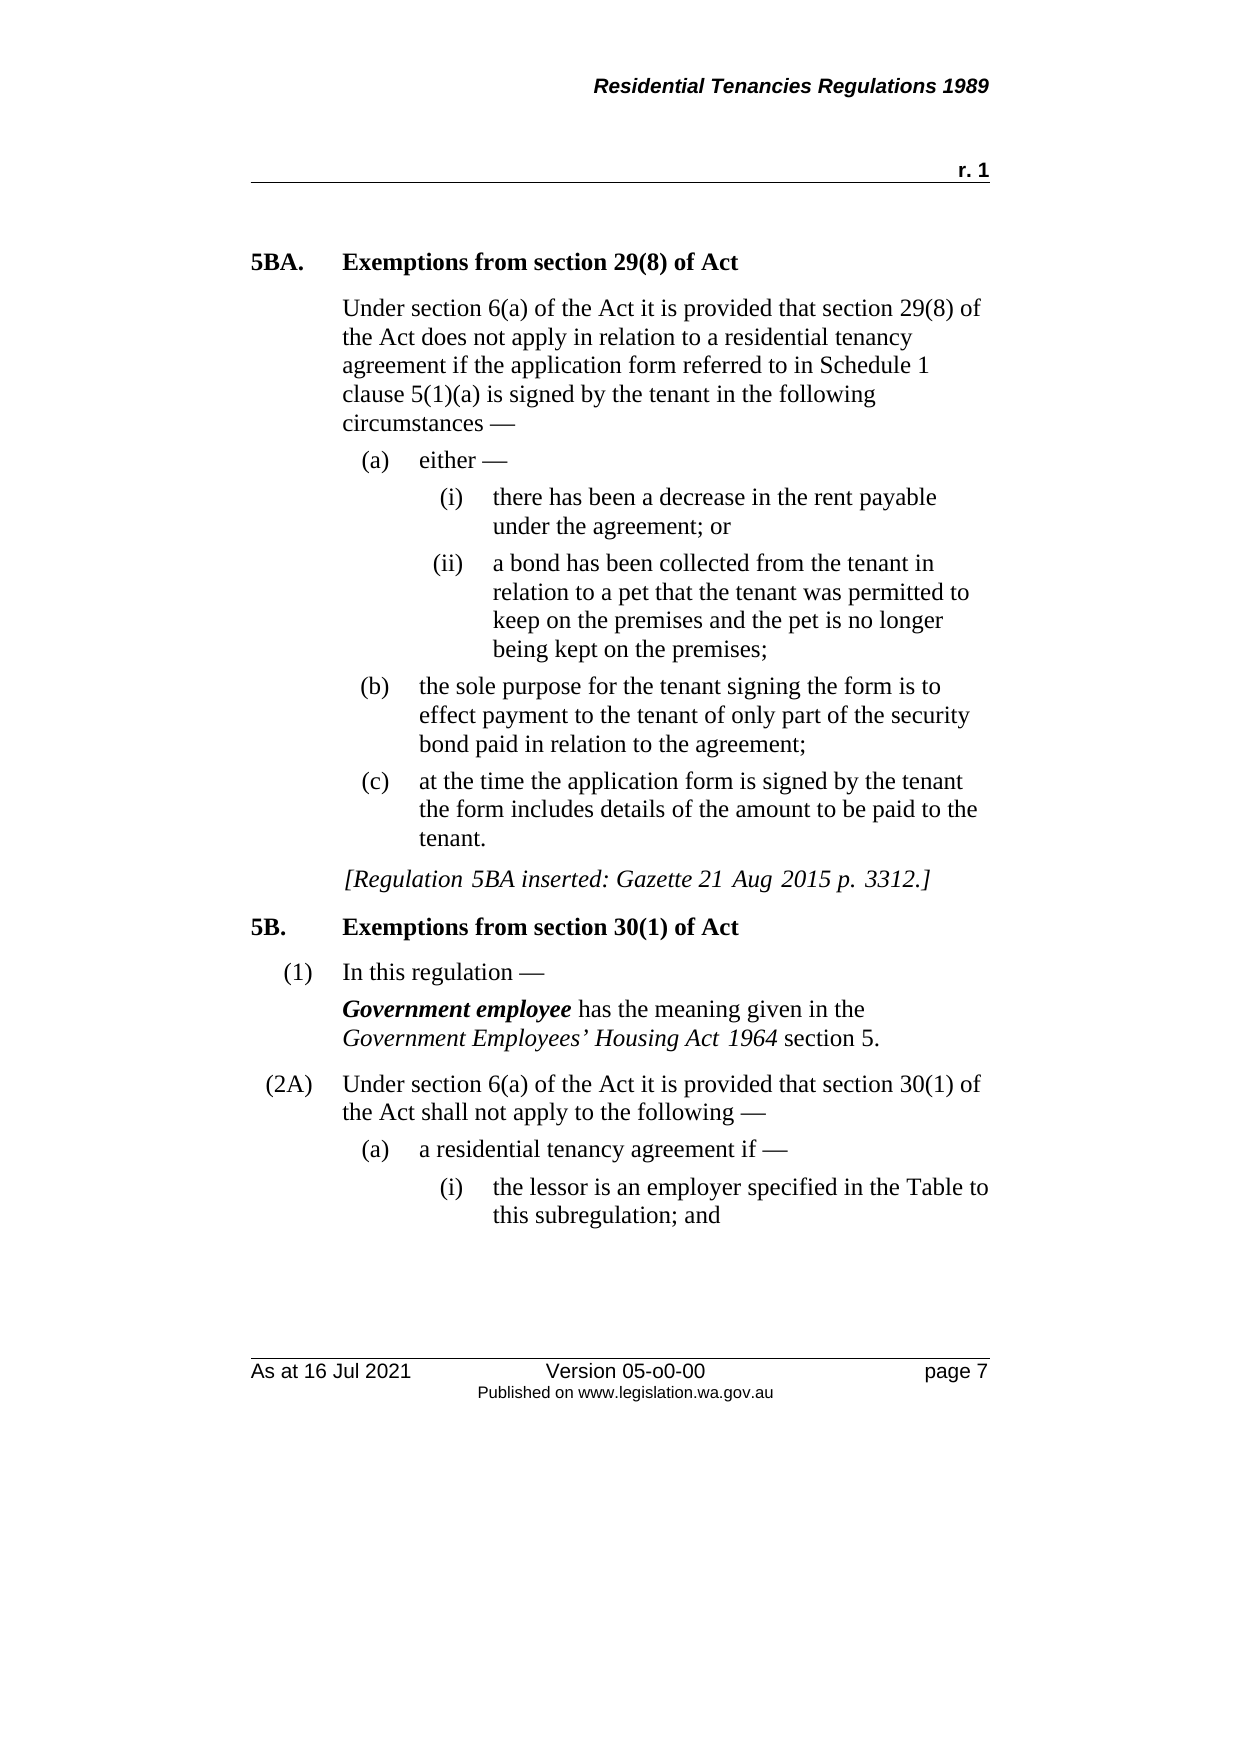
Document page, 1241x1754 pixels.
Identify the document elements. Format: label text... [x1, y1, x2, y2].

text Government employee has the meaning given in the Government Employees’ Housing Act 1964 section 5. [251, 994, 990, 1052]
text (1) In this regulation — [251, 957, 990, 986]
text (i) the lessor is an employer specified in the Table to this subregulation; and [251, 1172, 990, 1229]
text (a) a residential tenancy agreement if — [251, 1134, 990, 1163]
text (i) there has been a decrease in the rent payable under the agreement; or [251, 482, 990, 539]
text (ii) a bond has been collected from the tenant in relation to a pet that the tenant was permitted to keep on the premises and the pet is no longer being kept on the premises; [251, 548, 990, 663]
text (2A) Under section 6(a) of the Act it is provided that section 30(1) of the Act shall not apply to the following — [251, 1069, 990, 1126]
text Under section 6(a) of the Act it is provided that section 29(8) of the Act does not apply in relation to a residential tenancy agreement if the application form referred to in Schedule 1 clause 5(1)(a) is signed by the tenant in the following circumstances — [251, 293, 990, 437]
subtitle 5BA. Exemptions from section 29(8) of Act [251, 247, 990, 276]
text (c) at the time the application form is signed by the tenant the form includes details of the amount to be paid to the tenant. [251, 766, 990, 852]
text (a) either — [251, 445, 990, 474]
subtitle 5B. Exemptions from section 30(1) of Act [251, 912, 990, 941]
text (b) the sole purpose for the tenant signing the form is to effect payment to the tenant of only part of the security bond paid in relation to the agreement; [251, 671, 990, 757]
text [Regulation 5BA inserted: Gazette 21 Aug 2015 p. 3312.] [251, 864, 990, 893]
